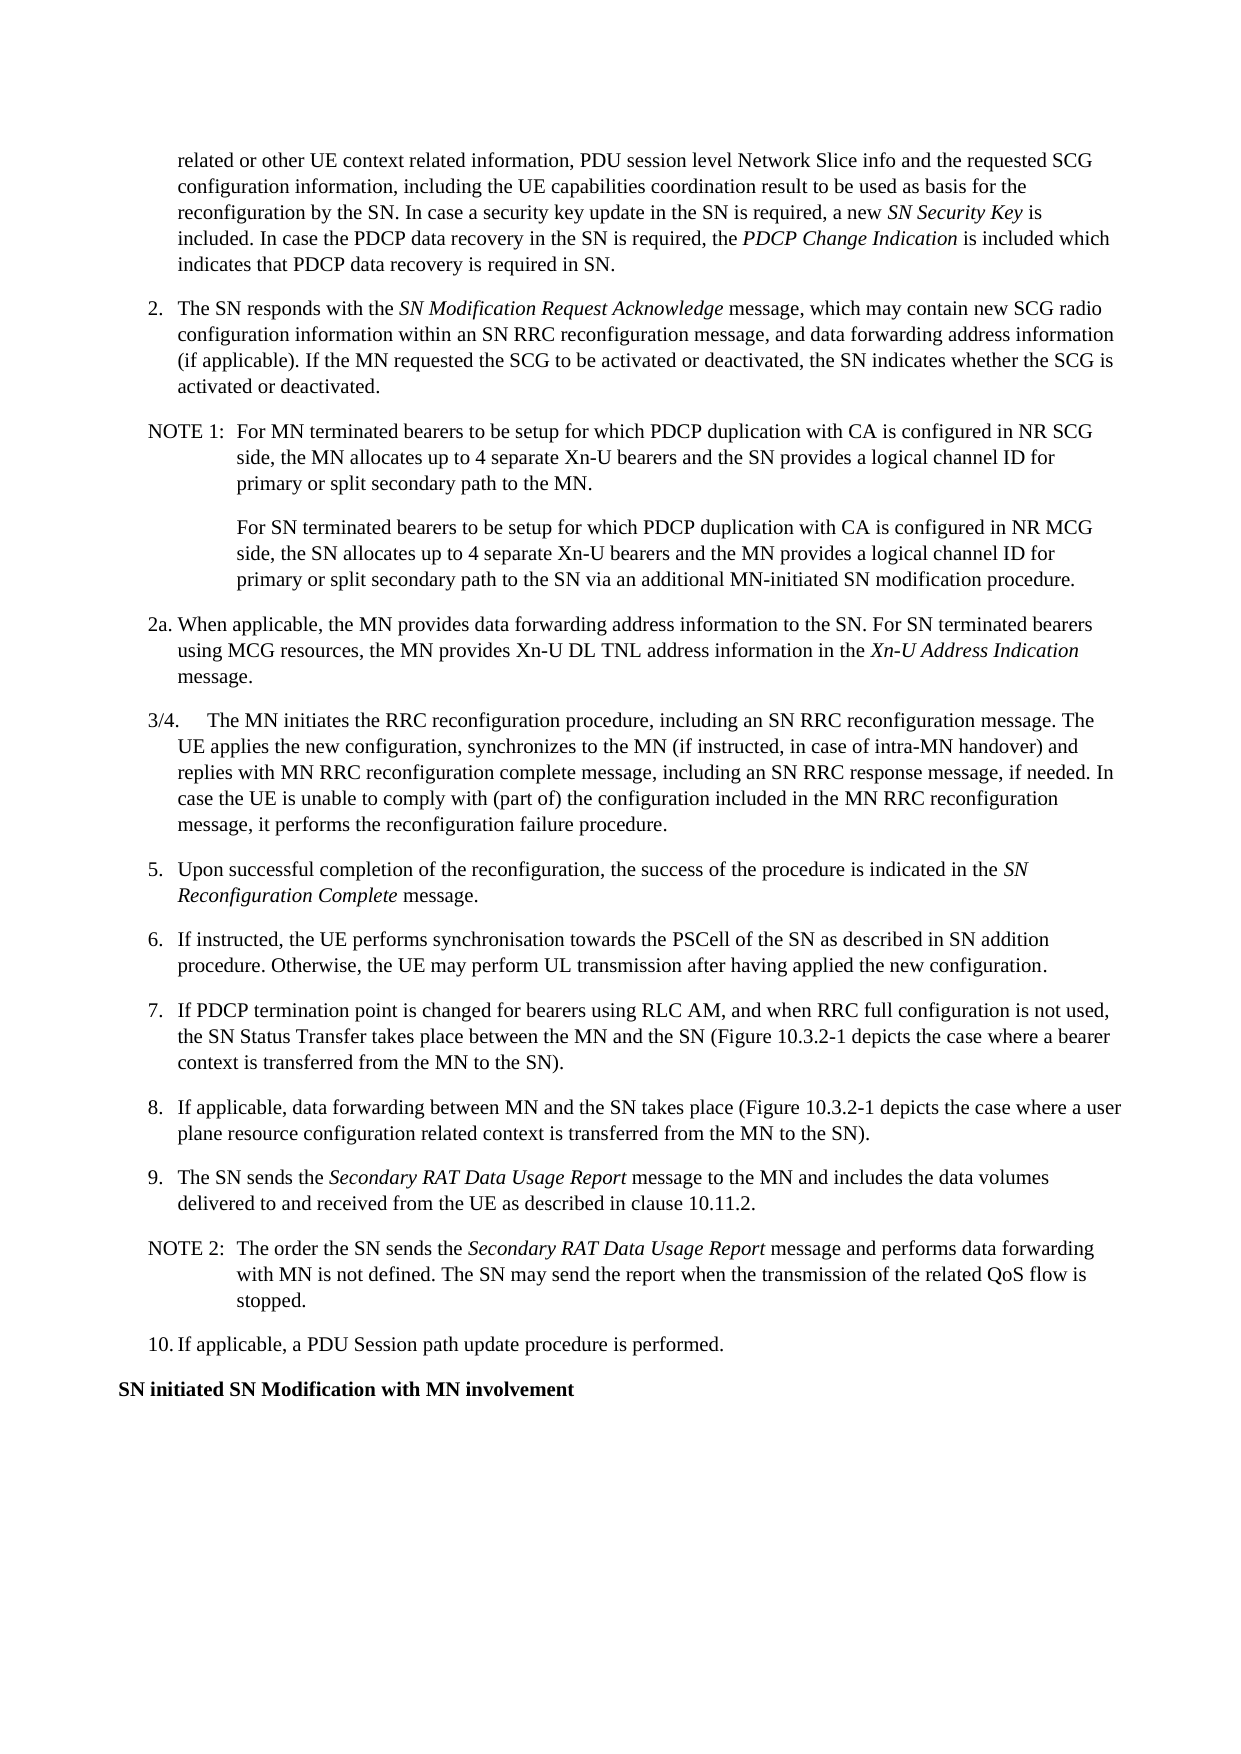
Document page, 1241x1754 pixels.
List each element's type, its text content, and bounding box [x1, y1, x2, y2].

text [148, 148, 1122, 276]
text NOTE 2: The order the SN sends the Secondary RAT Data Usage Report message and performs data forwarding with MN is not defined. The SN may send the report when the transmission of the related QoS flow is stopped. [148, 1236, 1122, 1312]
text 2. The SN responds with the SN Modification Request Acknowledge message, which may contain new SCG radio configuration information within an SN RRC reconfiguration message, and data forwarding address information (if applicable). If the MN requested the SCG to be activated or deactivated, the SN indicates whether the SCG is activated or deactivated. [148, 296, 1122, 398]
text SN initiated SN Modification with MN involvement [118, 1377, 1122, 1401]
text 7. If PDCP termination point is changed for bearers using RLC AM, and when RRC full configuration is not used, the SN Status Transfer takes place between the MN and the SN (Figure 10.3.2-1 depicts the case where a bearer context is transferred from the MN to the SN). [148, 998, 1122, 1074]
text 6. If instructed, the UE performs synchronisation towards the PSCell of the SN as described in SN addition procedure. Otherwise, the UE may perform UL transmission after having applied the new configuration. [148, 927, 1122, 977]
text 5. Upon successful completion of the reconfiguration, the success of the procedure is indicated in the SN Reconfiguration Complete message. [148, 857, 1122, 907]
text 10. If applicable, a PDU Session path update procedure is performed. [148, 1332, 1122, 1356]
text 3/4. The MN initiates the RRC reconfiguration procedure, including an SN RRC reconfiguration message. The UE applies the new configuration, synchronizes to the MN (if instructed, in case of intra-MN handover) and replies with MN RRC reconfiguration complete message, including an SN RRC response message, if needed. In case the UE is unable to comply with (part of) the configuration included in the MN RRC reconfiguration message, it performs the reconfiguration failure procedure. [148, 708, 1122, 836]
text 9. The SN sends the Secondary RAT Data Usage Report message to the MN and includes the data volumes delivered to and received from the UE as described in clause 10.11.2. [148, 1165, 1122, 1215]
text 8. If applicable, data forwarding between MN and the SN takes place (Figure 10.3.2-1 depicts the case where a user plane resource configuration related context is transferred from the MN to the SN). [148, 1094, 1122, 1144]
text For SN terminated bearers to be setup for which PDCP duplication with CA is configured in NR MCG side, the SN allocates up to 4 separate Xn-U bearers and the MN provides a logical channel ID for primary or split secondary path to the SN via an additional MN-initiated SN modification procedure. [148, 515, 1122, 591]
text 2a. When applicable, the MN provides data forwarding address information to the SN. For SN terminated bearers using MCG resources, the MN provides Xn-U DL TNL address information in the Xn-U Address Indication message. [148, 612, 1122, 688]
text NOTE 1: For MN terminated bearers to be setup for which PDCP duplication with CA is configured in NR SCG side, the MN allocates up to 4 separate Xn-U bearers and the SN provides a logical channel ID for primary or split secondary path to the MN. [148, 419, 1122, 494]
